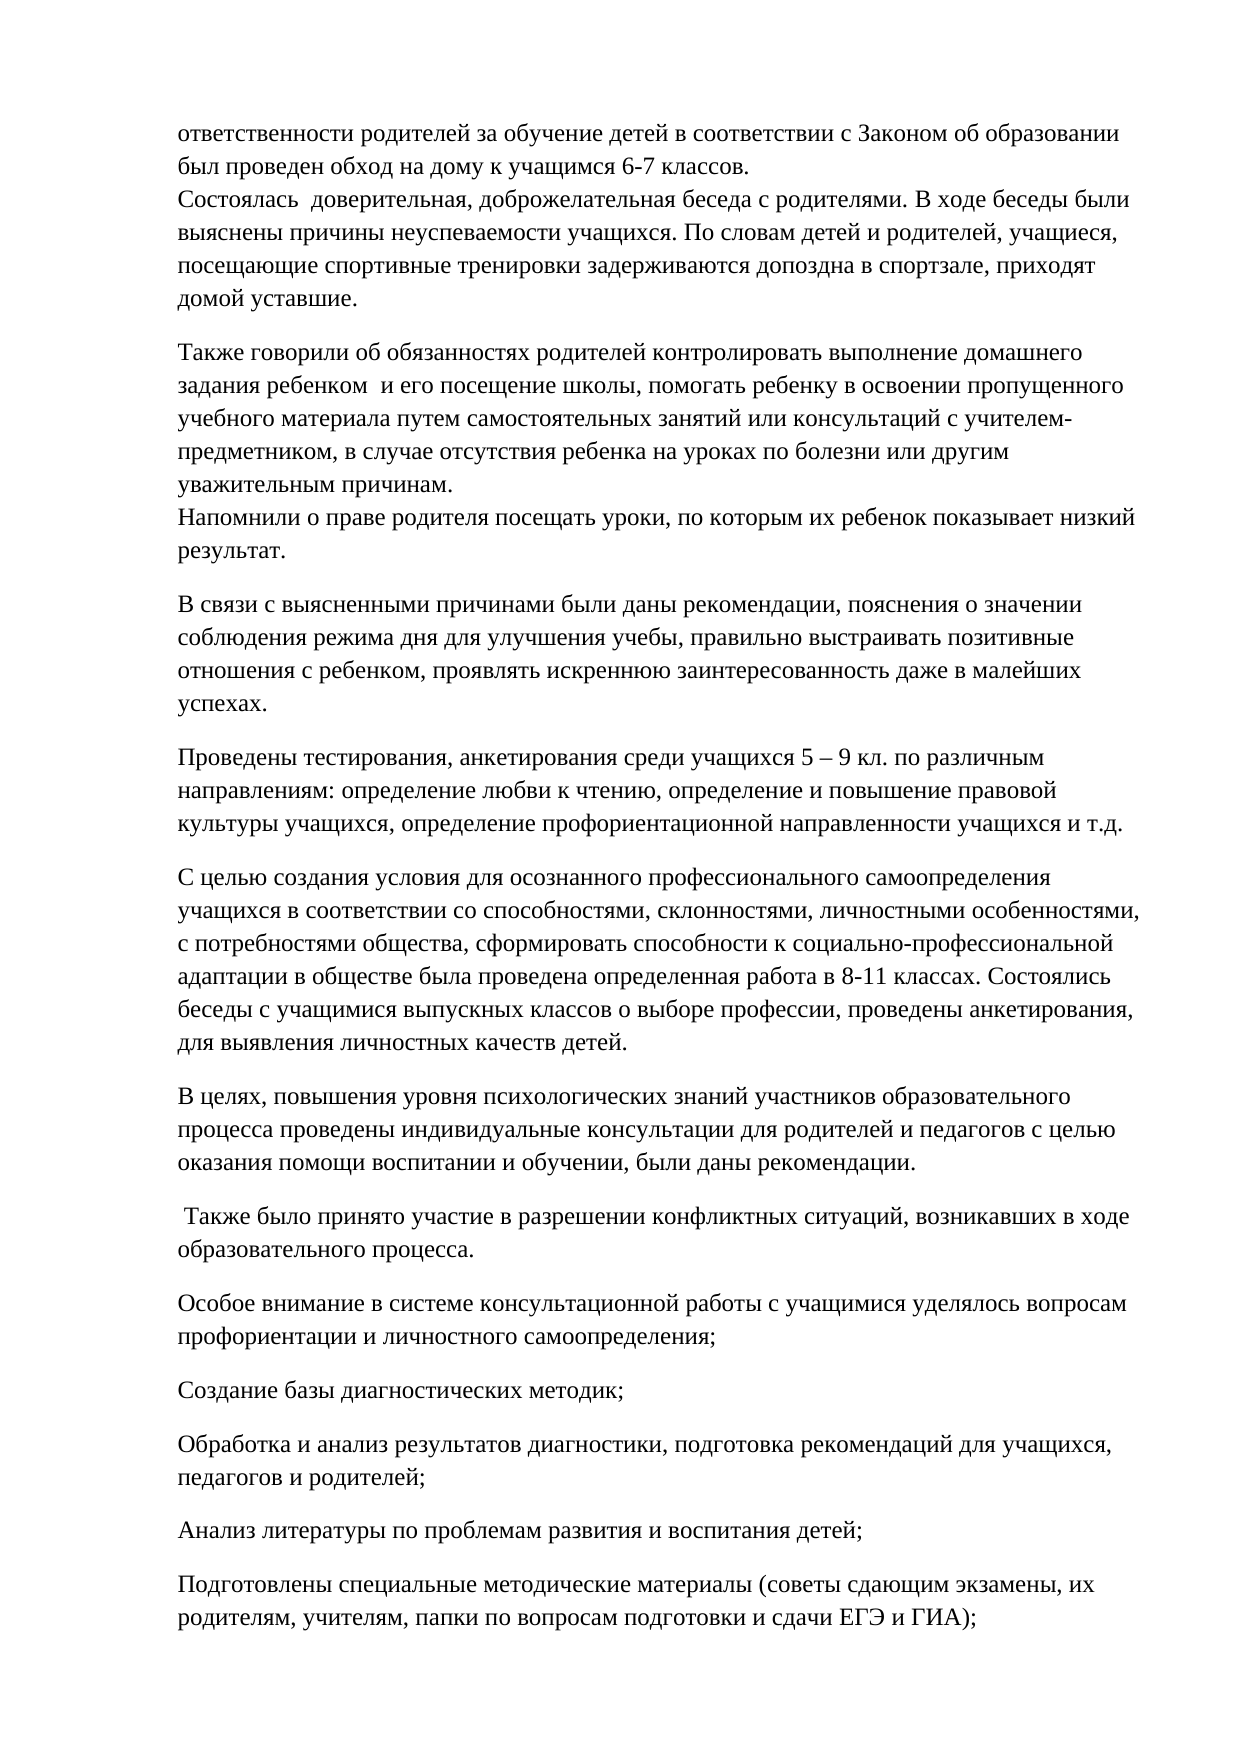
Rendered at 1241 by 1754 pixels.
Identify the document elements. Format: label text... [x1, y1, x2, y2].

text Особое внимание в системе консультационной работы с учащимися уделялось вопросам профориентации и личностного самоопределения; [177, 1288, 1152, 1350]
text Создание базы диагностических методик; [177, 1375, 1152, 1403]
text Также было принято участие в разрешении конфликтных ситуаций, возникавших в ходе образовательного процесса. [177, 1201, 1152, 1263]
text Анализ литературы по проблемам развития и воспитания детей; [177, 1516, 1152, 1544]
text Также говорили об обязанностях родителей контролировать выполнение домашнего задания ребенком и его посещение школы, помогать ребенку в освоении пропущенного учебного материала путем самостоятельных занятий или консультаций с учителем-предметником, в случае отсутствия ребенка на уроках по болезни или другим уважительным причинам. Напомнили о праве родителя посещать уроки, по которым их ребенок показывает низкий результат. [177, 337, 1152, 564]
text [177, 1569, 1152, 1631]
text В связи с выясненными причинами были даны рекомендации, пояснения о значении соблюдения режима дня для улучшения учебы, правильно выстраивать позитивные отношения с ребенком, проявлять искреннюю заинтересованность даже в малейших успехах. [177, 589, 1152, 717]
text В целях, повышения уровня психологических знаний участников образовательного процесса проведены индивидуальные консультации для родителей и педагогов с целью оказания помощи воспитании и обучении, были даны рекомендации. [177, 1081, 1152, 1176]
text Обработка и анализ результатов диагностики, подготовка рекомендаций для учащихся, педагогов и родителей; [177, 1429, 1152, 1490]
text С целью создания условия для осознанного профессионального самоопределения учащихся в соответствии со способностями, склонностями, личностными особенностями, с потребностями общества, сформировать способности к социально-профессиональной адаптации в обществе была проведена определенная работа в 8-11 классах. Состоялись беседы с учащимися выпускных классов о выборе профессии, проведены анкетирования, для выявления личностных качеств детей. [177, 862, 1152, 1056]
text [177, 118, 1152, 312]
text Проведены тестирования, анкетирования среди учащихся 5 – 9 кл. по различным направлениям: определение любви к чтению, определение и повышение правовой культуры учащихся, определение профориентационной направленности учащихся и т.д. [177, 742, 1152, 837]
